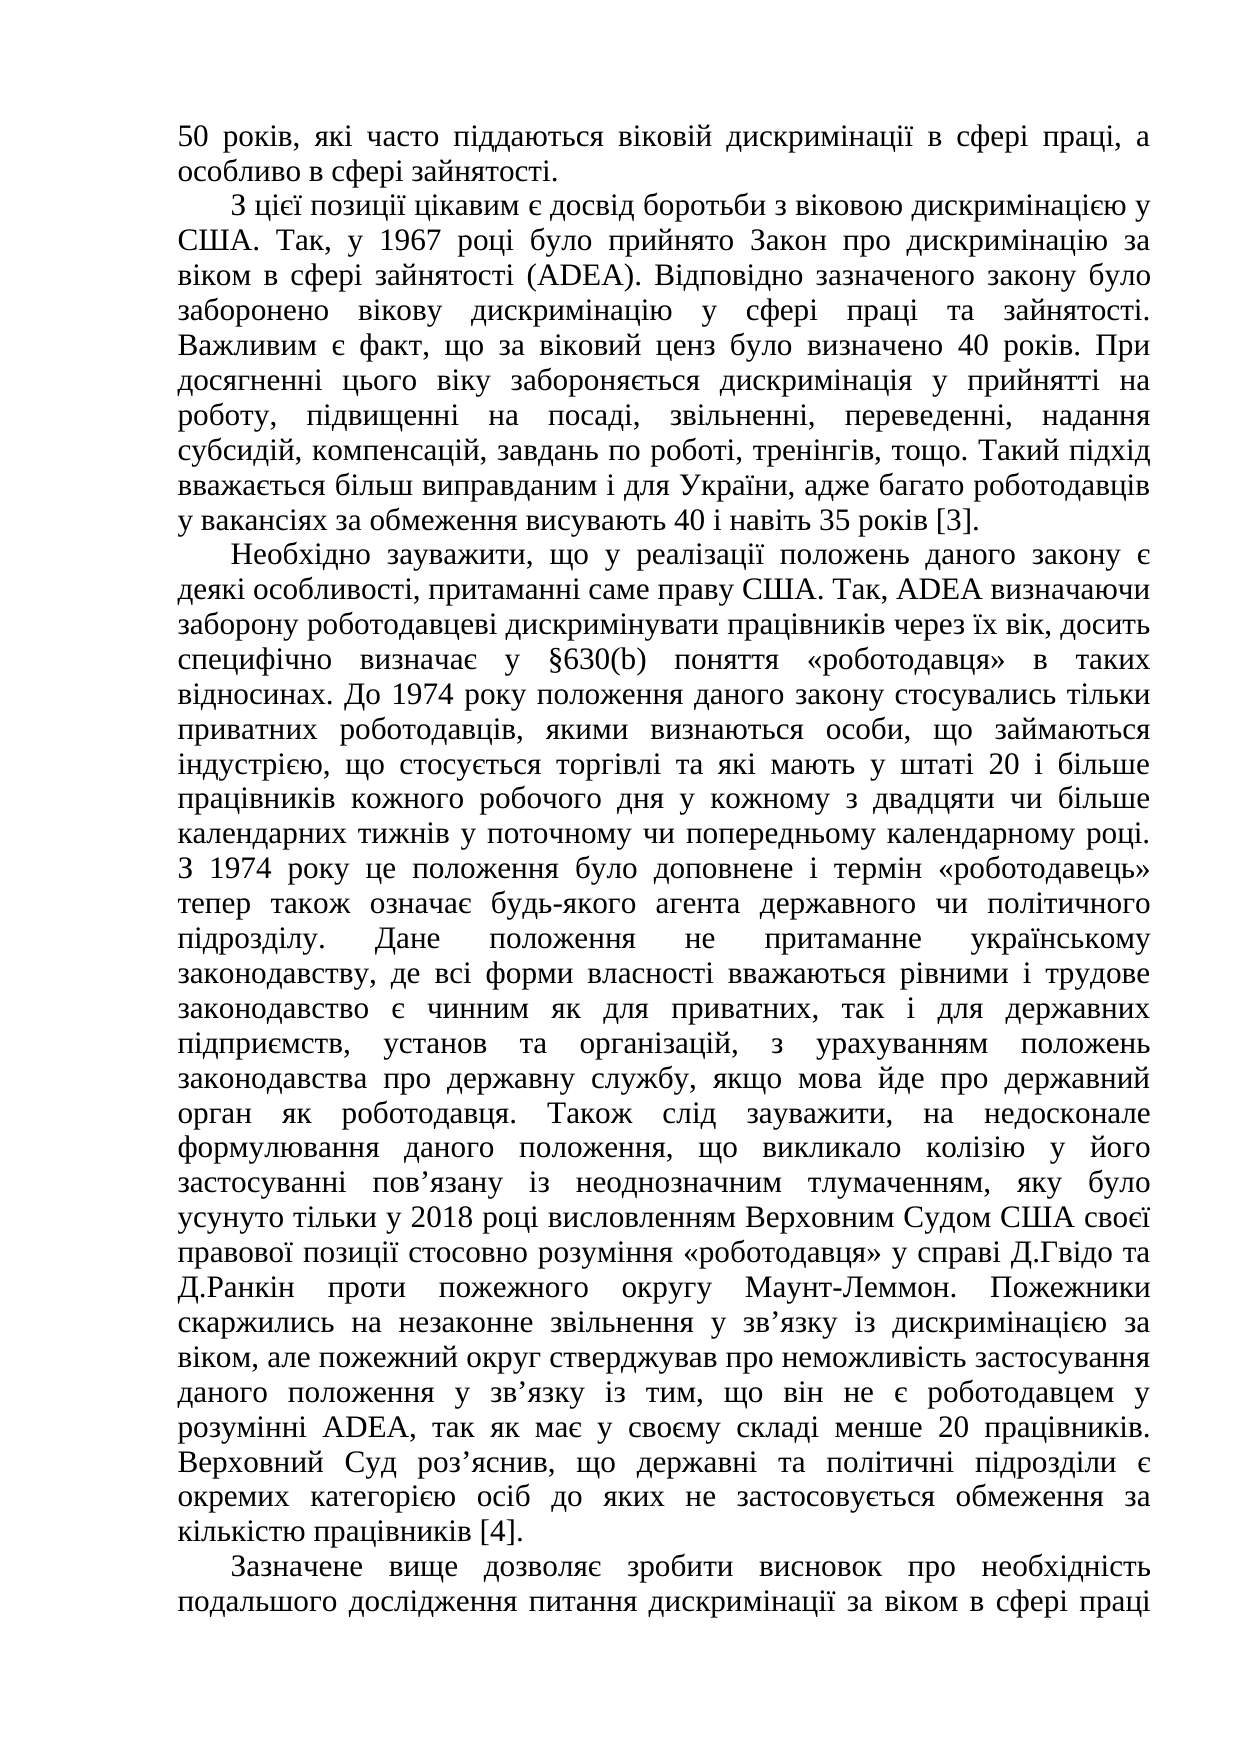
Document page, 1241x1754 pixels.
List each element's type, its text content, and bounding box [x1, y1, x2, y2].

text Необхідно зауважити, що у реалізації положень даного закону є деякі особливості, притаманні саме праву США. Так, ADEA визначаючи заборону роботодавцеві дискримінувати працівників через їх вік, досить специфічно визначає у §630(b) поняття «роботодавця» в таких відносинах. До 1974 року положення даного закону стосувались тільки приватних роботодавців, якими визнаються особи, що займаються індустрією, що стосується торгівлі та які мають у штаті 20 і більше працівників кожного робочого дня у кожному з двадцяти чи більше календарних тижнів у поточному чи попередньому календарному році. З 1974 року це положення було доповнене і термін «роботодавець» тепер також означає будь-якого агента державного чи політичного підрозділу. Дане положення не притаманне українському законодавству, де всі форми власності вважаються рівними і трудове законодавство є чинним як для приватних, так і для державних підприємств, установ та організацій, з урахуванням положень законодавства про державну службу, якщо мова йде про державний орган як роботодавця. Також слід зауважити, на недосконале формулювання даного положення, що викликало колізію у його застосуванні пов’язану із неоднозначним тлумаченням, яку було усунуто тільки у 2018 році висловленням Верховним Судом США своєї правової позиції стосовно розуміння «роботодавця» у справі Д.Гвідо та Д.Ранкін проти пожежного округу Маунт-Леммон. Пожежники скаржились на незаконне звільнення у зв’язку із дискримінацією за віком, але пожежний округ стверджував про неможливість застосування даного положення у зв’язку із тим, що він не є роботодавцем у розумінні ADEA, так як має у своєму складі менше 20 працівників. Верховний Суд роз’яснив, що державні та політичні підрозділи є окремих категорією осіб до яких не застосовується обмеження за кількістю працівників [4]. [177, 537, 1152, 1548]
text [177, 1548, 1152, 1618]
text З цієї позиції цікавим є досвід боротьби з віковою дискримінацією у США. Так, у 1967 році було прийнято Закон про дискримінацію за віком в сфері зайнятості (ADEA). Відповідно зазначеного закону було заборонено вікову дискримінацію у сфері праці та зайнятості. Важливим є факт, що за віковий ценз було визначено 40 років. При досягненні цього віку забороняється дискримінація у прийнятті на роботу, підвищенні на посаді, звільненні, переведенні, надання субсидій, компенсацій, завдань по роботі, тренінгів, тощо. Такий підхід вважається більш виправданим і для України, адже багато роботодавців у вакансіях за обмеження висувають 40 і навіть 35 років [3]. [177, 188, 1152, 537]
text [177, 118, 1152, 188]
